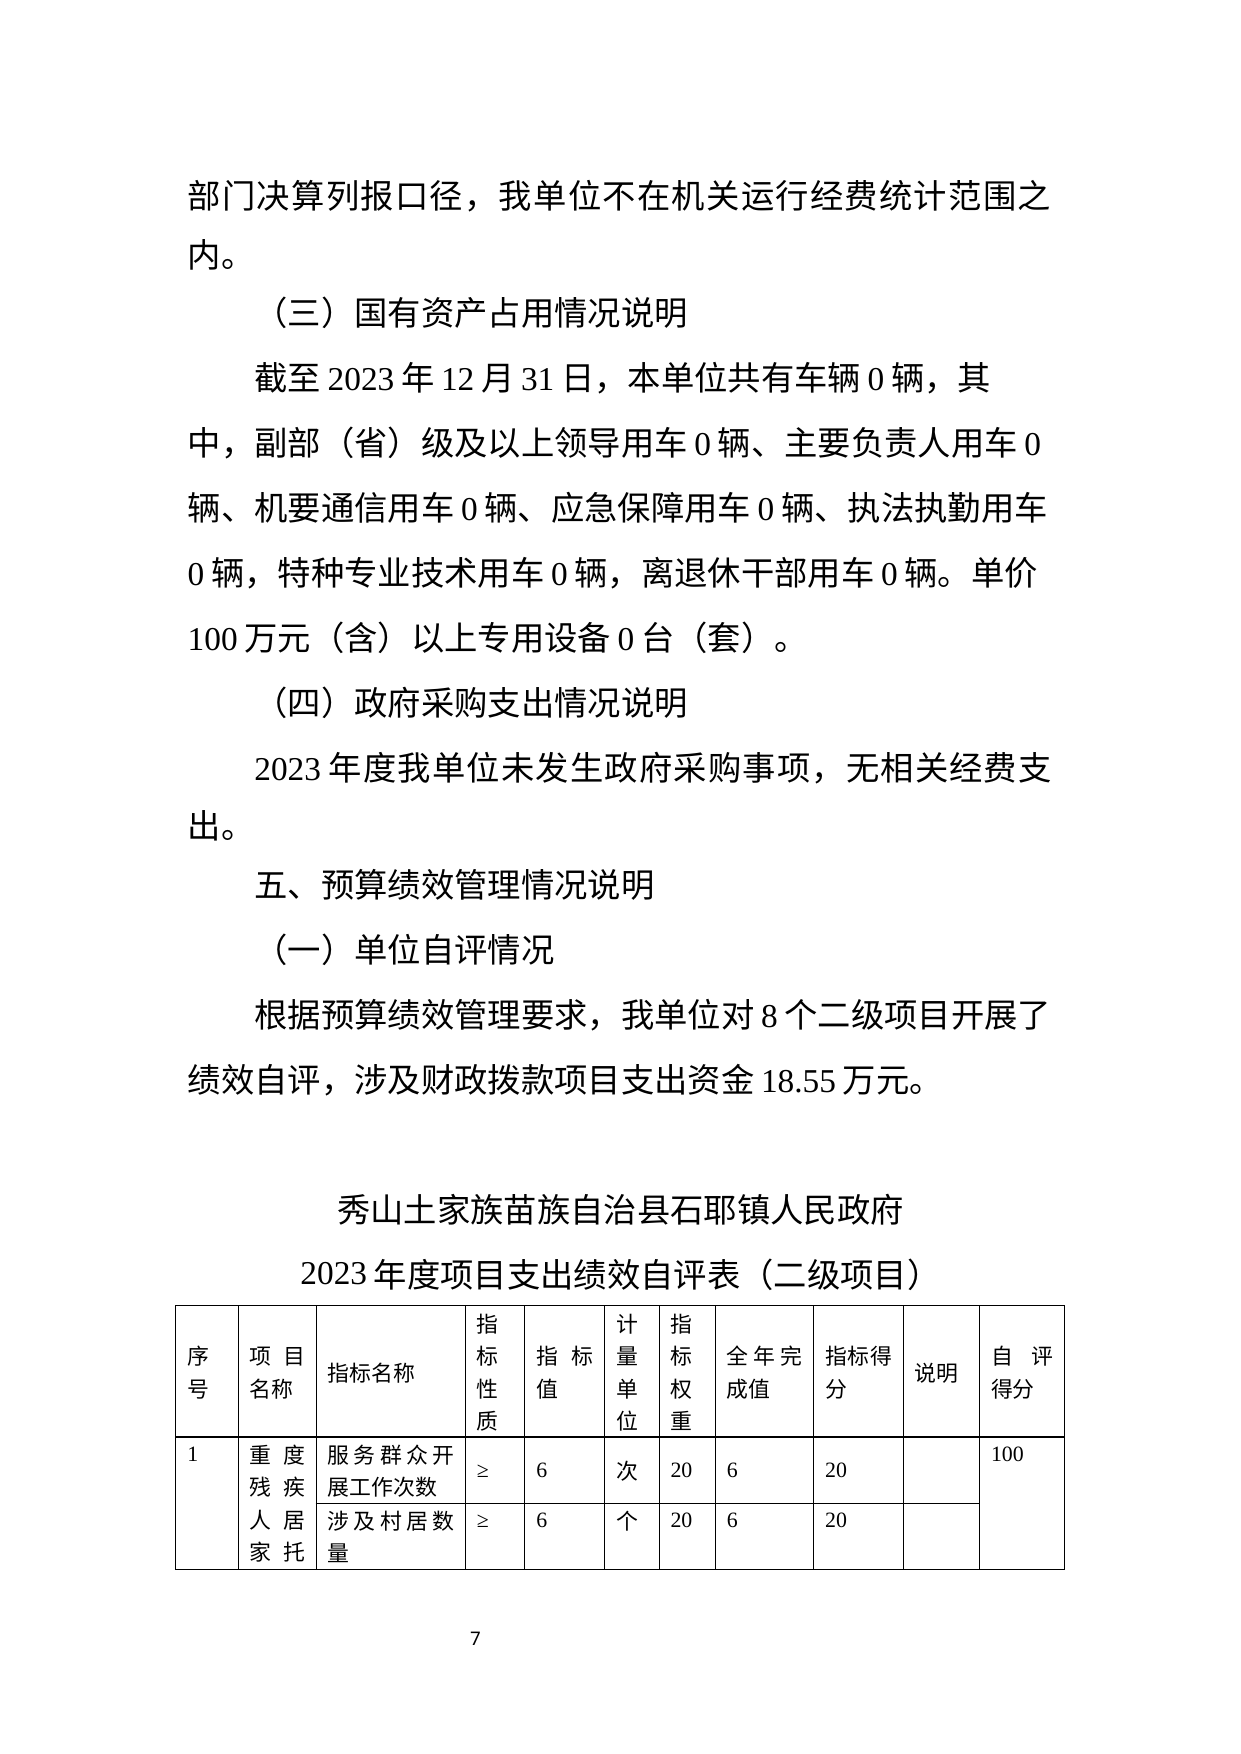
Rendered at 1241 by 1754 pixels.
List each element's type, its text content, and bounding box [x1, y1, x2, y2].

table_cell 项目名称 [239, 1306, 316, 1436]
table_cell 6 [716, 1438, 813, 1502]
table_cell 20 [660, 1504, 715, 1568]
table_cell 指标值 [525, 1306, 604, 1436]
table_cell 6 [525, 1504, 604, 1568]
table_cell 20 [814, 1504, 903, 1568]
table_cell 重度残疾人居家托养经费 [239, 1438, 316, 1568]
table_cell 涉及村居数量 [317, 1504, 465, 1568]
table_cell 次 [605, 1438, 659, 1502]
table_cell 20 [660, 1438, 715, 1502]
table_cell 计量单位 [605, 1306, 659, 1436]
table_cell 全年完成值 [716, 1306, 813, 1436]
table_cell 序号 [176, 1306, 238, 1436]
table_cell 1 [176, 1438, 238, 1568]
text （三）国有资产占用情况说明 [187, 279, 1053, 344]
text （一）单位自评情况 [187, 915, 1053, 980]
text 2023年度我单位未发生政府采购事项，无相关经费支出。 [187, 734, 1053, 850]
table_cell 指标名称 [317, 1306, 465, 1436]
table_cell [904, 1504, 979, 1568]
table_cell 指标性质 [466, 1306, 524, 1436]
table_cell ≥ [466, 1504, 524, 1568]
table_cell 说明 [904, 1306, 979, 1436]
table_cell 服务群众开展工作次数 [317, 1438, 465, 1502]
table_cell ≥ [466, 1438, 524, 1502]
text 根据预算绩效管理要求，我单位对8个二级项目开展了绩效自评，涉及财政拨款项目支出资金18.55万元。 [187, 980, 1053, 1110]
table_cell 个 [605, 1504, 659, 1568]
text （四）政府采购支出情况说明 [187, 669, 1053, 734]
table_cell [904, 1438, 979, 1502]
table_cell 指标得分 [814, 1306, 903, 1436]
text 截至2023年12月31日，本单位共有车辆0辆，其中，副部（省）级及以上领导用车0辆、主要负责人用车0辆、机要通信用车0辆、应急保障用车0辆、执法执勤用车0辆，特种专业技术用车0辆，离退休干部用车0辆。单价100万元（含）以上专用设备0台（套）。 [187, 344, 1053, 669]
table_header 秀山土家族苗族自治县石耶镇人民政府 2023年度项目支出绩效自评表（二级项目） [176, 1110, 1064, 1305]
table_cell 20 [814, 1438, 903, 1502]
table_cell 6 [716, 1504, 813, 1568]
list 预算绩效管理情况说明 [187, 850, 1053, 915]
table_cell 6 [525, 1438, 604, 1502]
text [187, 162, 1053, 279]
table_cell 100 [980, 1438, 1064, 1568]
table_cell 指标权重 [660, 1306, 715, 1436]
table_cell 自评得分 [980, 1306, 1064, 1436]
